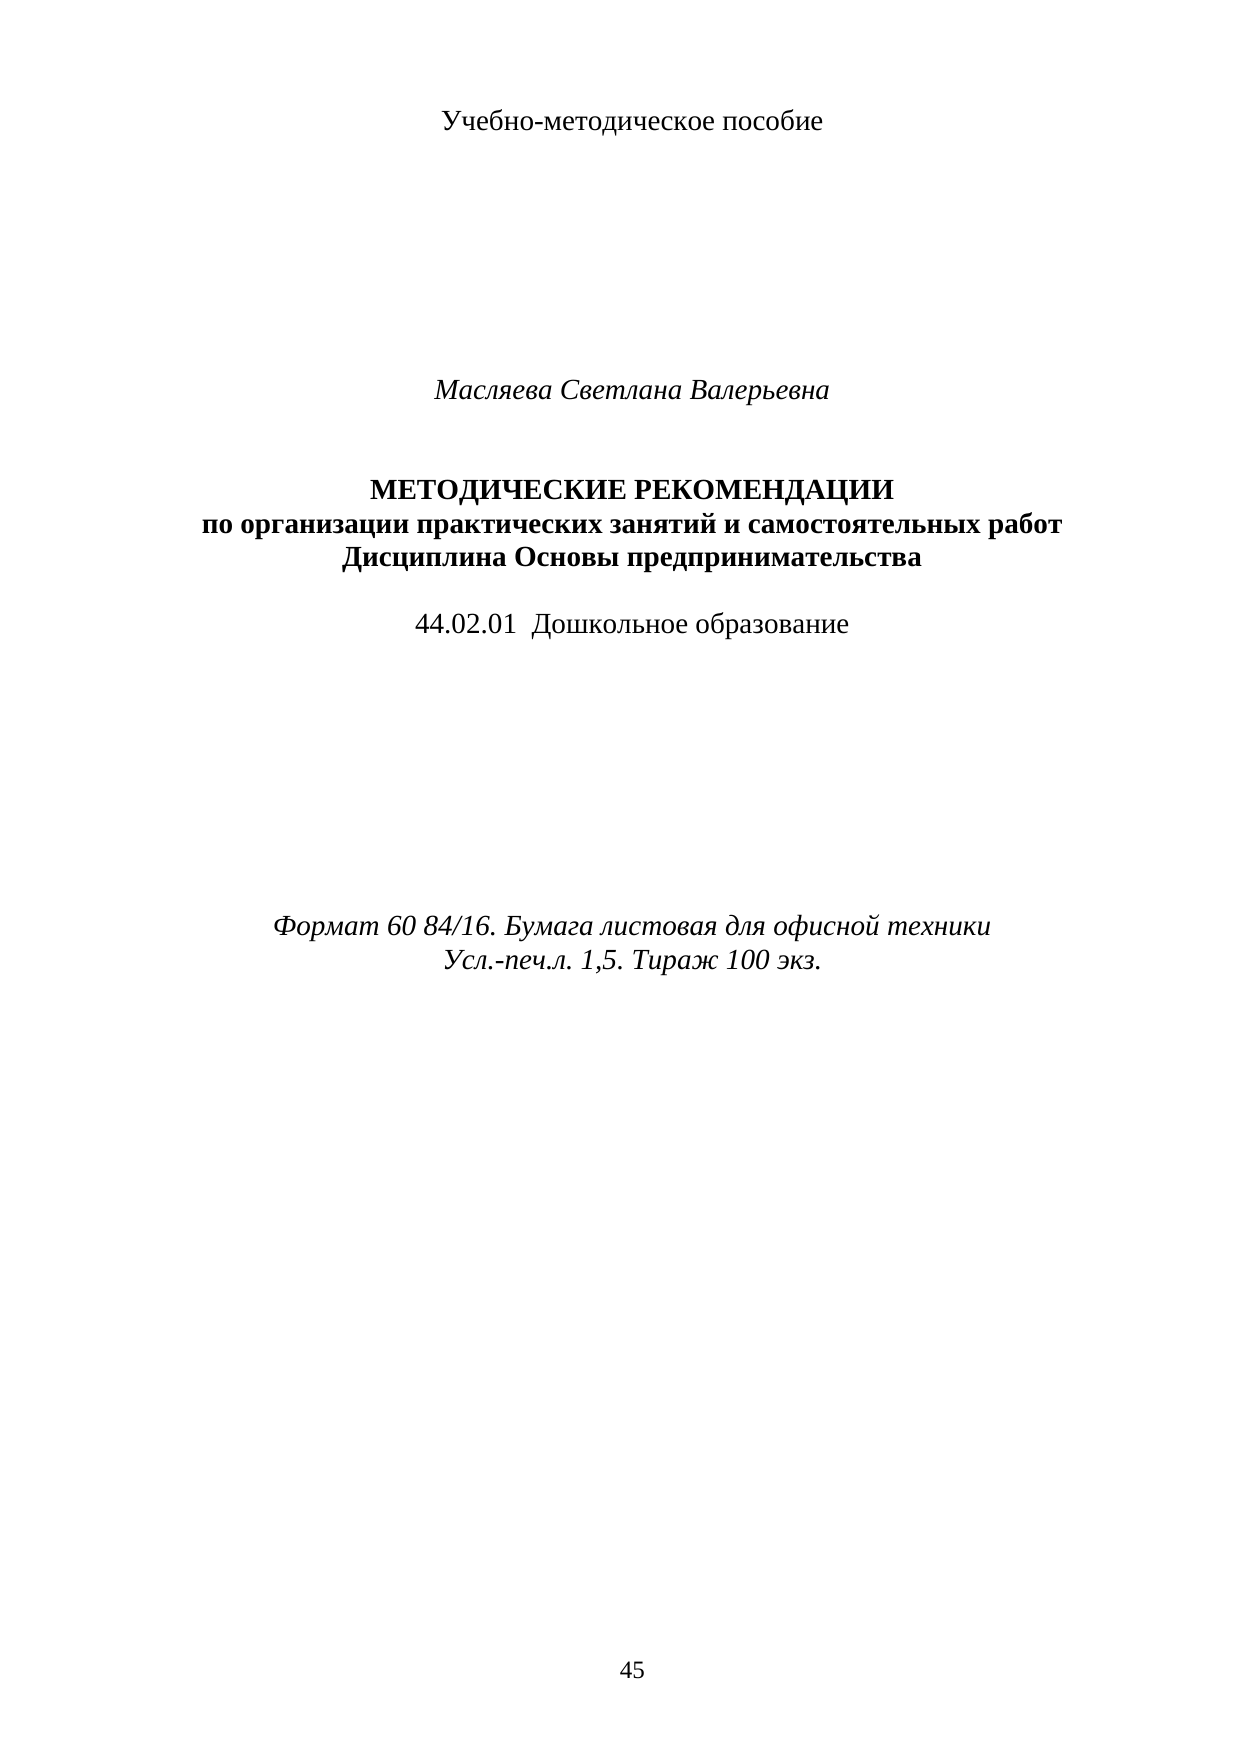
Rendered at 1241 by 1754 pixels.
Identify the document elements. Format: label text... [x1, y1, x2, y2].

text Формат 60 84/16. Бумага листовая для офисной техники [118, 908, 1146, 942]
list Учебно-методическое пособие [118, 103, 1146, 137]
text Масляева Светлана Валерьевна [118, 372, 1146, 405]
text Дисциплина Основы предпринимательства [118, 539, 1146, 573]
text по организации практических занятий и самостоятельных работ [118, 506, 1146, 539]
text Методические рекомендации [118, 472, 1146, 506]
text 44.02.01 Дошкольное образование [118, 607, 1146, 640]
text Усл.-печ.л. 1,5. Тираж 100 экз. [118, 942, 1146, 976]
